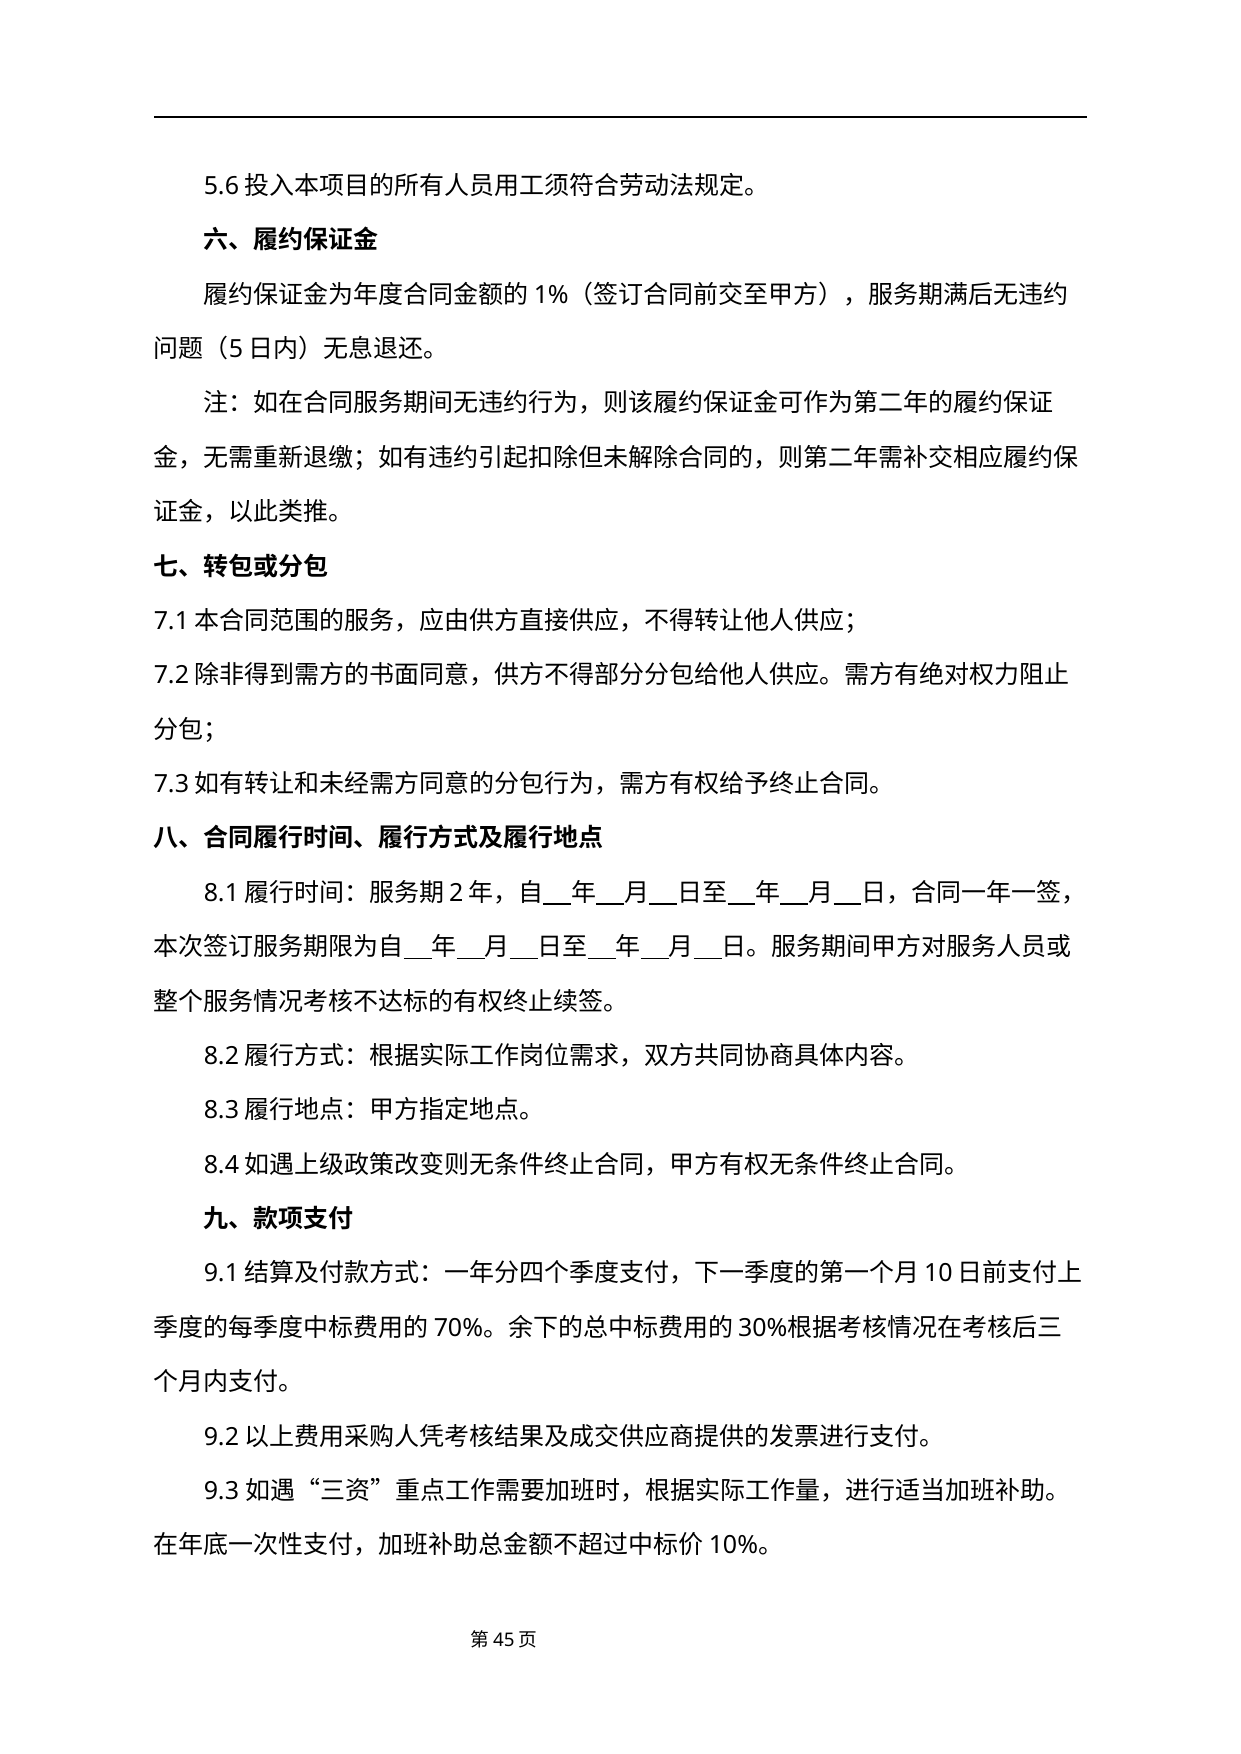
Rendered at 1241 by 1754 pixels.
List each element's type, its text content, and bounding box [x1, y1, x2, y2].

text 8.3履行地点：甲方指定地点。 [153, 1090, 1087, 1126]
text 8.2履行方式：根据实际工作岗位需求，双方共同协商具体内容。 [153, 1035, 1087, 1072]
list 7.1本合同范围的服务，应由供方直接供应，不得转让他人供应； [153, 600, 1087, 637]
text 六、履约保证金 [153, 220, 1087, 256]
text 注：如在合同服务期间无违约行为，则该履约保证金可作为第二年的履约保证金，无需重新退缴；如有违约引起扣除但未解除合同的，则第二年需补交相应履约保证金，以此类推。 [153, 383, 1087, 528]
text 8.1履行时间：服务期2年，自 年 月 日至 年 月 日，合同一年一签，本次签订服务期限为自 年 月 日至 年 月 日。服务期间甲方对服务人员或整个服务情况考核不达标的有权终止续签。 [153, 872, 1087, 1017]
list 7.2除非得到需方的书面同意，供方不得部分分包给他人供应。需方有绝对权力阻止分包； [153, 655, 1087, 745]
text 9.2以上费用采购人凭考核结果及成交供应商提供的发票进行支付。 [153, 1416, 1087, 1452]
text 履约保证金为年度合同金额的1%（签订合同前交至甲方），服务期满后无违约问题（5日内）无息退还。 [153, 274, 1087, 365]
text 5.6投入本项目的所有人员用工须符合劳动法规定。 [153, 165, 1087, 202]
text 九、款项支付 [153, 1198, 1087, 1235]
text 8.4如遇上级政策改变则无条件终止合同，甲方有权无条件终止合同。 [153, 1144, 1087, 1180]
list 七、转包或分包 [153, 546, 1087, 582]
list 7.3如有转让和未经需方同意的分包行为，需方有权给予终止合同。 [153, 763, 1087, 800]
text 9.1结算及付款方式：一年分四个季度支付，下一季度的第一个月10日前支付上季度的每季度中标费用的70%。余下的总中标费用的30%根据考核情况在考核后三个月内支付。 [153, 1253, 1087, 1398]
list 八、合同履行时间、履行方式及履行地点 [153, 818, 1087, 854]
text 9.3 如遇“三资”重点工作需要加班时，根据实际工作量，进行适当加班补助。在年底一次性支付，加班补助总金额不超过中标价10%。 [153, 1470, 1087, 1561]
